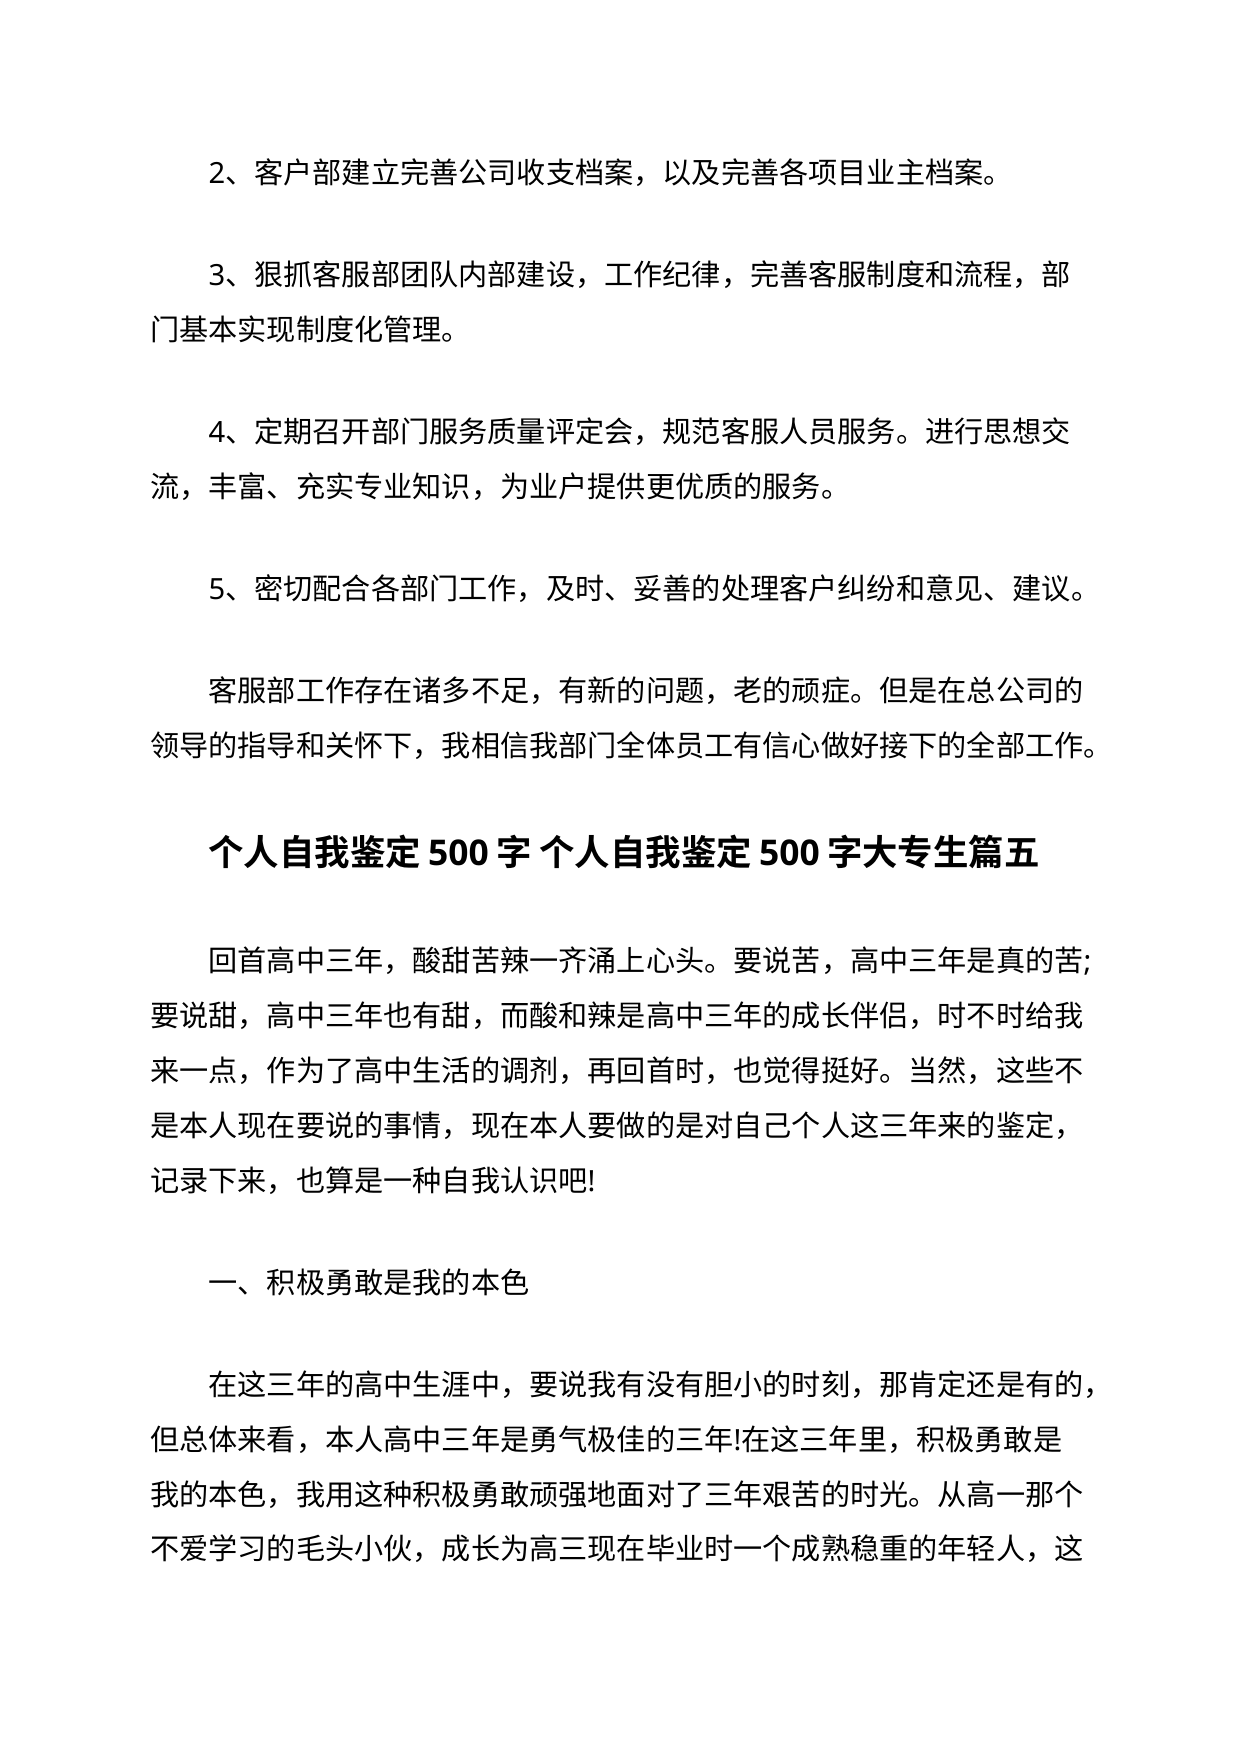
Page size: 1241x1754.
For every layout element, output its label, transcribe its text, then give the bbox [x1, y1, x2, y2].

text 4、定期召开部门服务质量评定会，规范客服人员服务。进行思想交流，丰富、充实专业知识，为业户提供更优质的服务。 [150, 409, 1090, 506]
text 5、密切配合各部门工作，及时、妥善的处理客户纠纷和意见、建议。 [150, 566, 1090, 608]
text 个人自我鉴定500字 个人自我鉴定500字大专生篇五 [150, 824, 1090, 876]
text 2、客户部建立完善公司收支档案，以及完善各项目业主档案。 [150, 150, 1090, 192]
text 回首高中三年，酸甜苦辣一齐涌上心头。要说苦，高中三年是真的苦;要说甜，高中三年也有甜，而酸和辣是高中三年的成长伴侣，时不时给我来一点，作为了高中生活的调剂，再回首时，也觉得挺好。当然，这些不是本人现在要说的事情，现在本人要做的是对自己个人这三年来的鉴定，记录下来，也算是一种自我认识吧! [150, 938, 1090, 1200]
text 一、积极勇敢是我的本色 [150, 1259, 1090, 1302]
text 3、狠抓客服部团队内部建设，工作纪律，完善客服制度和流程，部门基本实现制度化管理。 [150, 252, 1090, 349]
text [150, 1361, 1090, 1568]
text 客服部工作存在诸多不足，有新的问题，老的顽症。但是在总公司的领导的指导和关怀下，我相信我部门全体员工有信心做好接下的全部工作。 [150, 667, 1090, 765]
